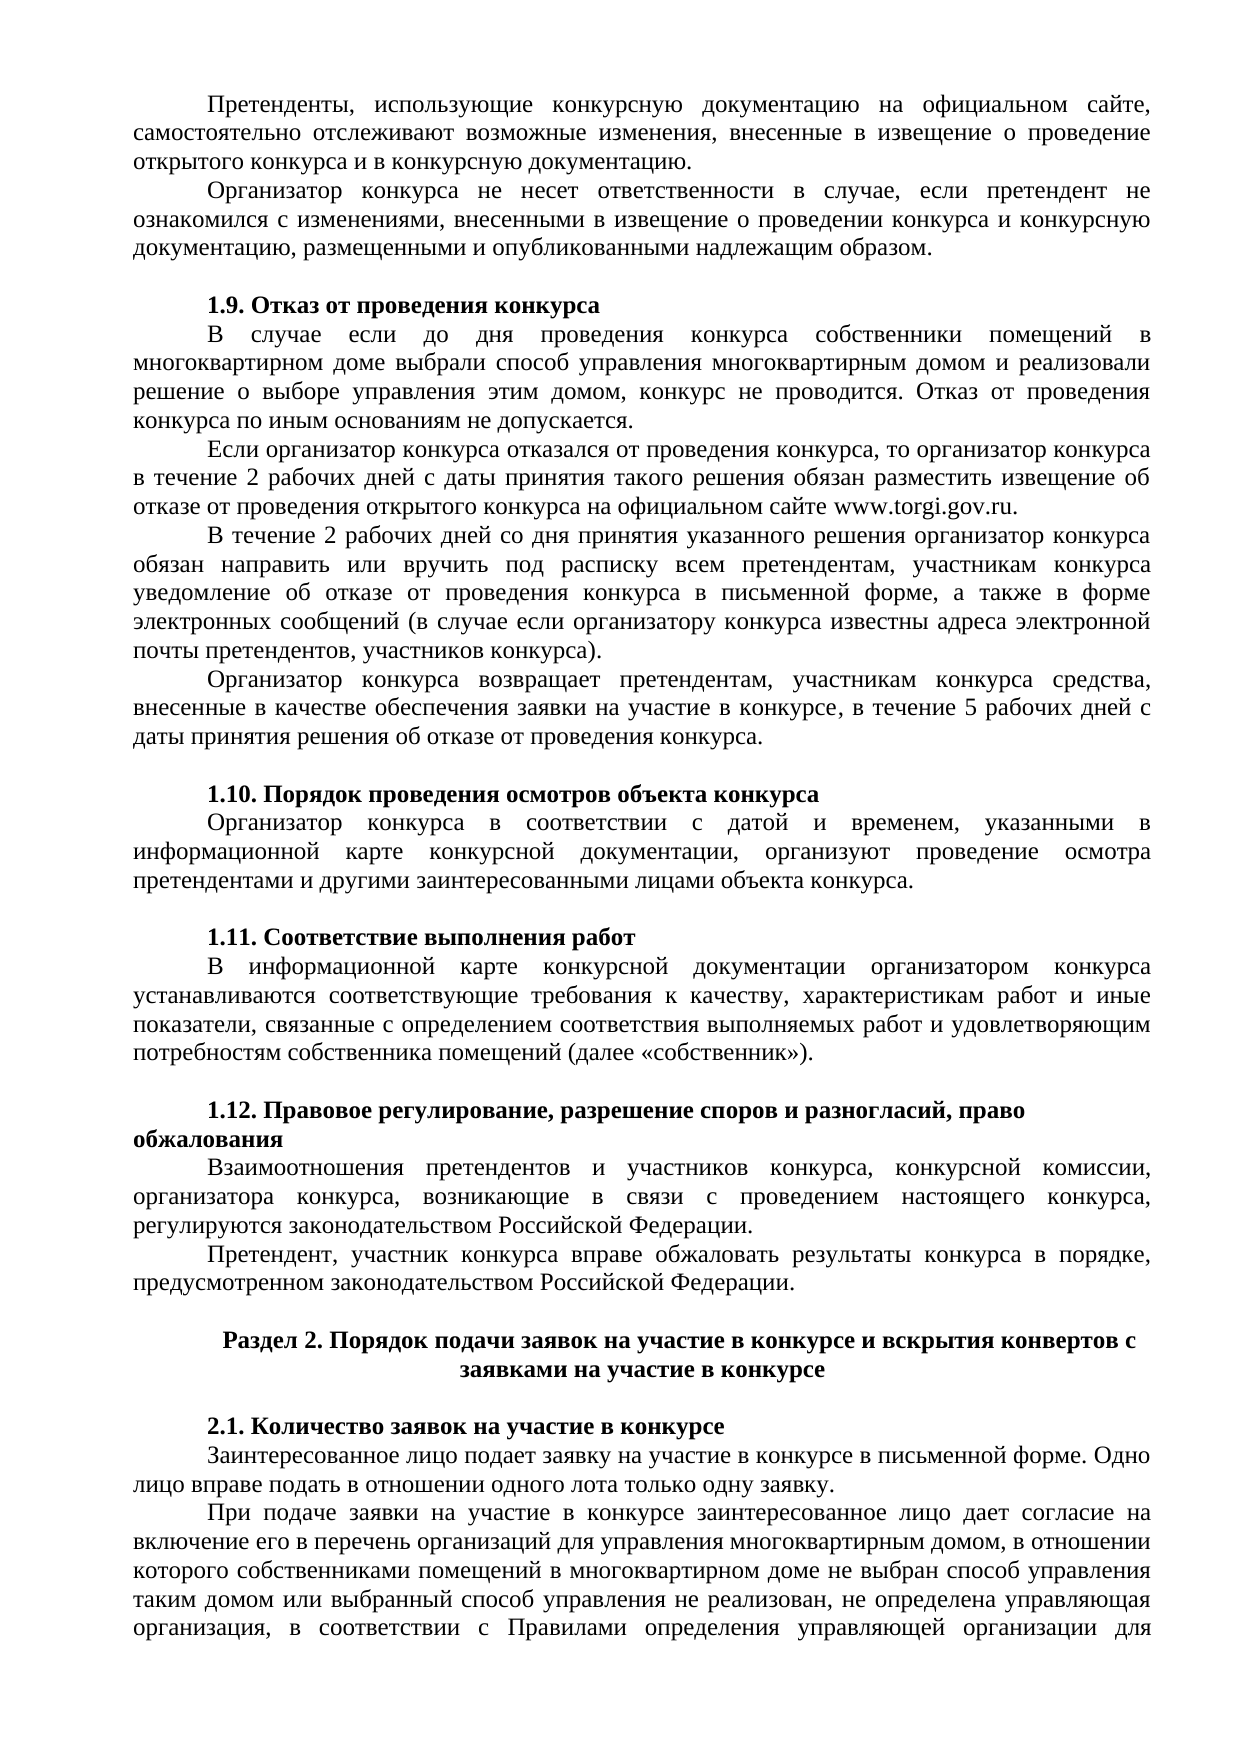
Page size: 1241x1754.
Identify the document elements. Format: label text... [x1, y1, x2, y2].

text Претендент, участник конкурса вправе обжаловать результаты конкурса в порядке, предусмотренном законодательством Российской Федерации. [133, 1239, 1152, 1296]
text 1.11. Соответствие выполнения работ [133, 922, 1152, 951]
text Взаимоотношения претендентов и участников конкурса, конкурсной комиссии, организатора конкурса, возникающие в связи с проведением настоящего конкурса, регулируются законодательством Российской Федерации. [133, 1152, 1152, 1239]
text Организатор конкурса в соответствии с датой и временем, указанными в информационной карте конкурсной документации, организуют проведение осмотра претендентами и другими заинтересованными лицами объекта конкурса. [133, 807, 1152, 894]
text 1.9. Отказ от проведения конкурса [133, 290, 1152, 319]
text 2.1. Количество заявок на участие в конкурсе [133, 1411, 1152, 1440]
text Организатор конкурса не несет ответственности в случае, если претендент не ознакомился с изменениями, внесенными в извещение о проведении конкурса и конкурсную документацию, размещенными и опубликованными надлежащим образом. [133, 175, 1152, 261]
text Организатор конкурса возвращает претендентам, участникам конкурса средства, внесенные в качестве обеспечения заявки на участие в конкурсе, в течение 5 рабочих дней с даты принятия решения об отказе от проведения конкурса. [133, 664, 1152, 750]
text 1.12. Правовое регулирование, разрешение споров и разногласий, право обжалования [133, 1095, 1152, 1152]
text В течение 2 рабочих дней со дня принятия указанного решения организатор конкурса обязан направить или вручить под расписку всем претендентам, участникам конкурса уведомление об отказе от проведения конкурса в письменной форме, а также в форме электронных сообщений (в случае если организатору конкурса известны адреса электронной почты претендентов, участников конкурса). [133, 520, 1152, 664]
text Заинтересованное лицо подает заявку на участие в конкурсе в письменной форме. Одно лицо вправе подать в отношении одного лота только одну заявку. [133, 1440, 1152, 1497]
text В случае если до дня проведения конкурса собственники помещений в многоквартирном доме выбрали способ управления многоквартирным домом и реализовали решение о выборе управления этим домом, конкурс не проводится. Отказ от проведения конкурса по иным основаниям не допускается. [133, 319, 1152, 434]
text В информационной карте конкурсной документации организатором конкурса устанавливаются соответствующие требования к качеству, характеристикам работ и иные показатели, связанные с определением соответствия выполняемых работ и удовлетворяющим потребностям собственника помещений (далее «собственник»). [133, 951, 1152, 1066]
text Если организатор конкурса отказался от проведения конкурса, то организатор конкурса в течение 2 рабочих дней с даты принятия такого решения обязан разместить извещение об отказе от проведения открытого конкурса на официальном сайте www.torgi.gov.ru. [133, 434, 1152, 520]
text Раздел 2. Порядок подачи заявок на участие в конкурсе и вскрытия конвертов с заявками на участие в конкурсе [133, 1325, 1152, 1382]
text 1.10. Порядок проведения осмотров объекта конкурса [133, 779, 1152, 807]
text Претенденты, использующие конкурсную документацию на официальном сайте, самостоятельно отслеживают возможные изменения, внесенные в извещение о проведение открытого конкурса и в конкурсную документацию. [133, 89, 1152, 175]
